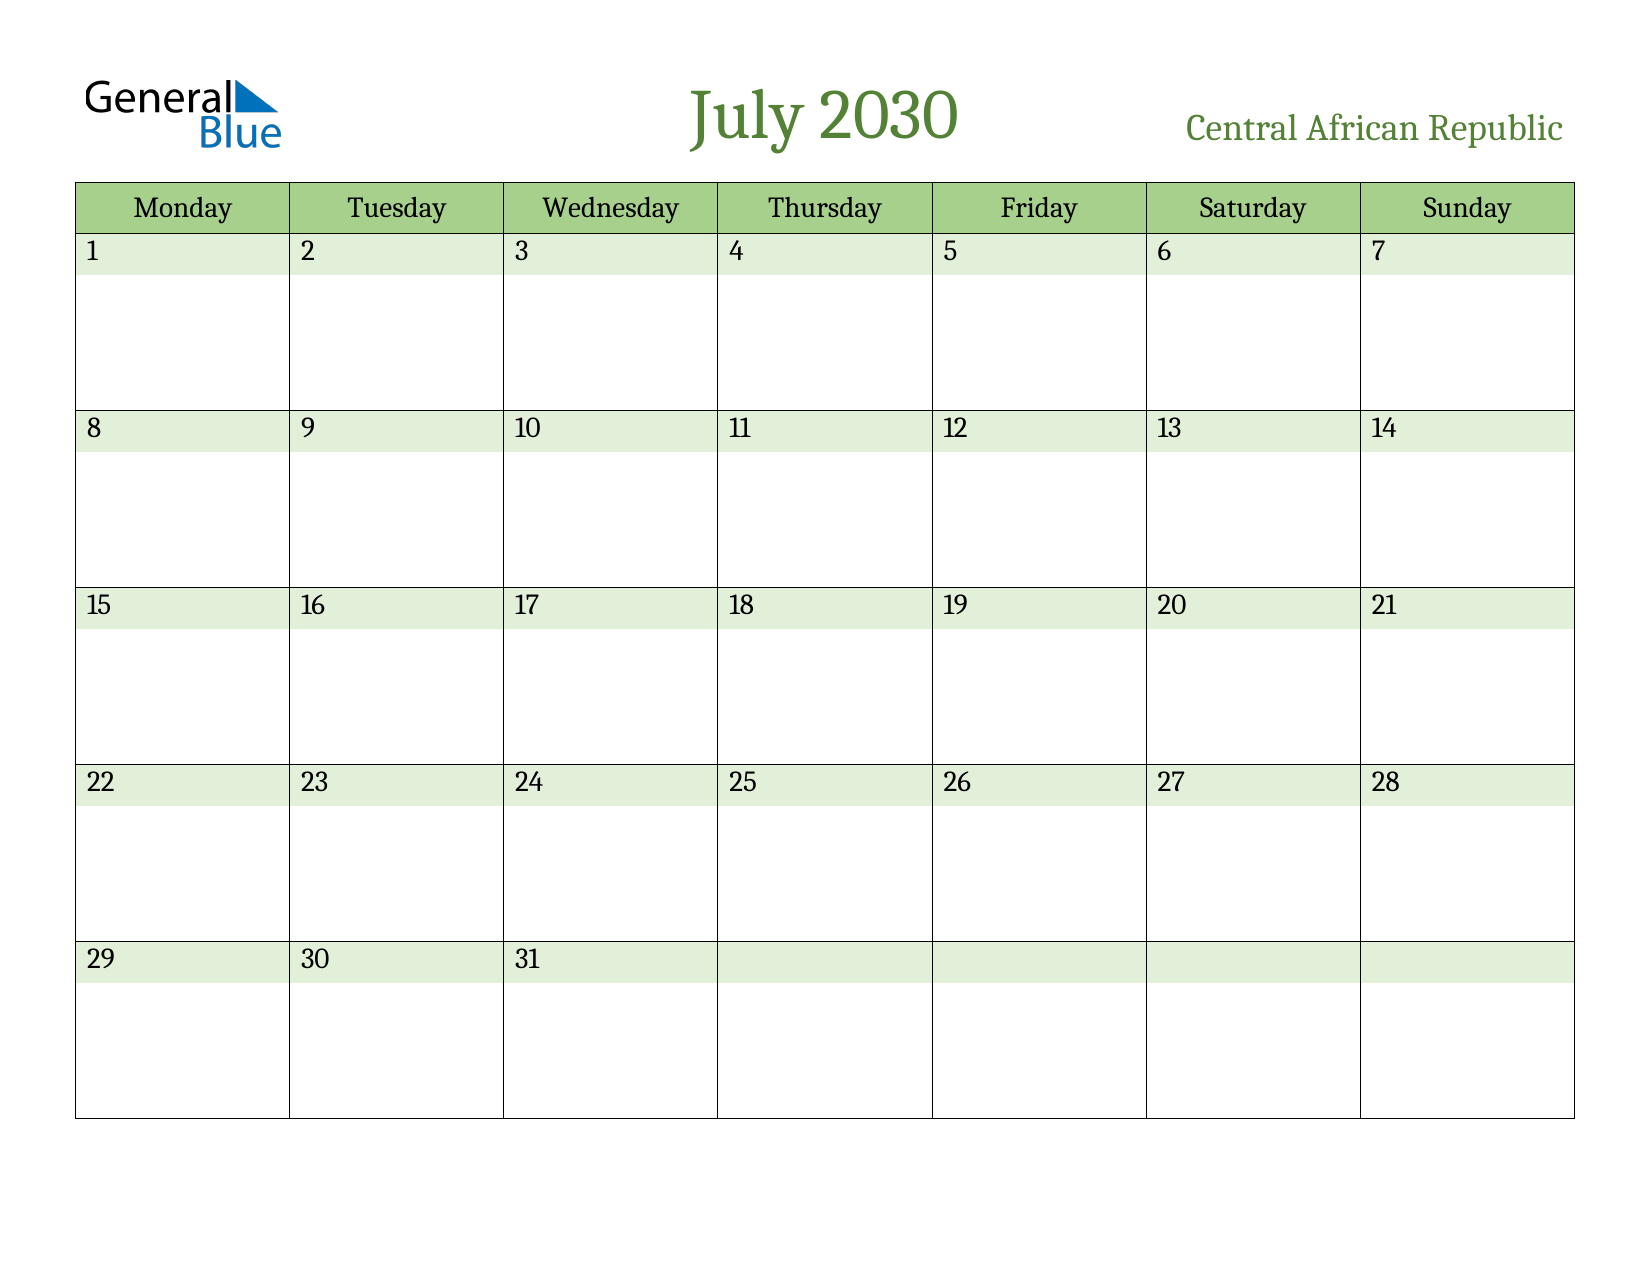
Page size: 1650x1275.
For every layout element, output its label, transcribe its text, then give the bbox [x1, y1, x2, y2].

table_cell [504, 452, 717, 587]
table_cell [1361, 275, 1574, 410]
table_cell 22 [76, 765, 289, 806]
table_cell 12 [933, 411, 1146, 452]
table_cell [1361, 983, 1574, 1118]
table_cell 25 [718, 765, 932, 806]
table_cell 31 [504, 942, 717, 983]
table_cell 26 [933, 765, 1146, 806]
table_cell [718, 806, 932, 941]
table_cell [290, 629, 503, 764]
table_cell 20 [1147, 588, 1360, 629]
table_cell [1147, 806, 1360, 941]
table_cell [1147, 983, 1360, 1118]
table_cell [933, 942, 1146, 983]
table_cell 11 [718, 411, 932, 452]
table_cell [76, 983, 289, 1118]
table_header [76, 75, 503, 182]
table_cell [718, 942, 932, 983]
table_cell Friday [933, 183, 1146, 233]
table_cell [933, 983, 1146, 1118]
table_cell [718, 629, 932, 764]
table_cell [718, 275, 932, 410]
table_cell 28 [1361, 765, 1574, 806]
table_cell [718, 452, 932, 587]
table_cell [933, 806, 1146, 941]
table_cell [1361, 629, 1574, 764]
table_cell 9 [290, 411, 503, 452]
table_cell [504, 806, 717, 941]
table_cell 6 [1147, 234, 1360, 275]
table_cell [1361, 942, 1574, 983]
table_cell 7 [1361, 234, 1574, 275]
table_cell 27 [1147, 765, 1360, 806]
table_cell 16 [290, 588, 503, 629]
table_cell 8 [76, 411, 289, 452]
table_cell [76, 275, 289, 410]
table_cell Monday [76, 183, 289, 233]
table_cell [76, 452, 289, 587]
table_cell Wednesday [504, 183, 717, 233]
table_cell 14 [1361, 411, 1574, 452]
table_cell 2 [290, 234, 503, 275]
table_cell 30 [290, 942, 503, 983]
table_cell [1361, 806, 1574, 941]
table_header July 2030 [504, 75, 1146, 182]
table_cell [718, 983, 932, 1118]
table_cell 4 [718, 234, 932, 275]
table_cell [933, 275, 1146, 410]
table_cell 13 [1147, 411, 1360, 452]
table_cell [504, 983, 717, 1118]
table_cell 23 [290, 765, 503, 806]
table_cell [290, 275, 503, 410]
table_cell 21 [1361, 588, 1574, 629]
table_cell [290, 983, 503, 1118]
table_cell Saturday [1147, 183, 1360, 233]
table_cell [290, 806, 503, 941]
table_cell 19 [933, 588, 1146, 629]
table_cell [1147, 452, 1360, 587]
table_cell [933, 452, 1146, 587]
table_cell [76, 806, 289, 941]
table_cell [76, 629, 289, 764]
table_header Central African Republic [1146, 75, 1574, 182]
table_cell 1 [76, 234, 289, 275]
table_cell 3 [504, 234, 717, 275]
table_cell 29 [76, 942, 289, 983]
table_cell Sunday [1361, 183, 1574, 233]
table_cell 15 [76, 588, 289, 629]
table_cell 18 [718, 588, 932, 629]
table_cell Tuesday [290, 183, 503, 233]
table_cell [1361, 452, 1574, 587]
table_cell 5 [933, 234, 1146, 275]
table_cell 24 [504, 765, 717, 806]
table_cell [1147, 275, 1360, 410]
picture [86, 80, 281, 148]
table_cell 10 [504, 411, 717, 452]
table_cell [1147, 629, 1360, 764]
table_cell [504, 275, 717, 410]
table_cell Thursday [718, 183, 932, 233]
table_cell [1147, 942, 1360, 983]
table_cell [933, 629, 1146, 764]
table_cell [504, 629, 717, 764]
table_cell [290, 452, 503, 587]
table_cell 17 [504, 588, 717, 629]
